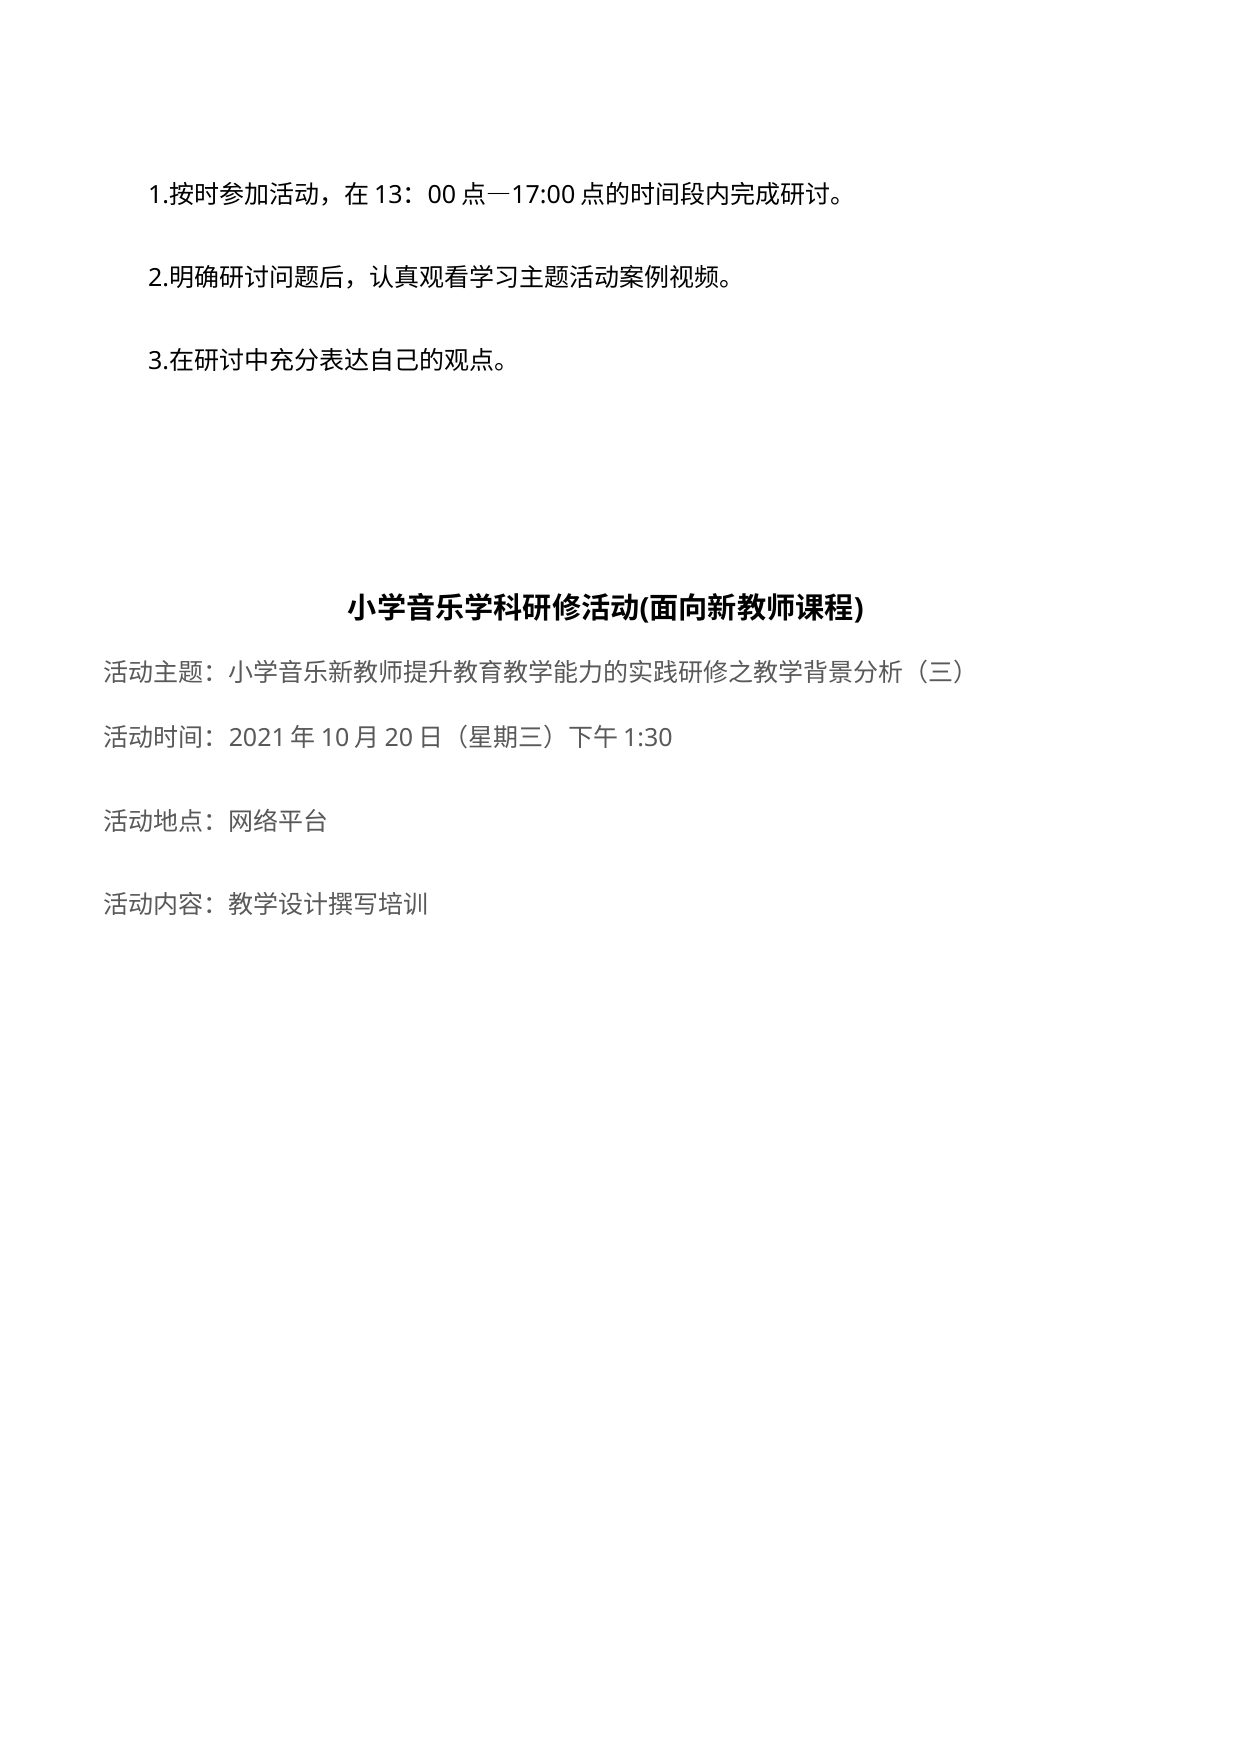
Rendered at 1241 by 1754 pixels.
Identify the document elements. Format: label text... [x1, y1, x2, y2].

text 3.在研讨中充分表达自己的观点。 [148, 326, 1107, 391]
text 1.按时参加活动，在13：00点—17:00点的时间段内完成研讨。 [148, 160, 1107, 225]
text 小学音乐学科研修活动(面向新教师课程) [103, 573, 1107, 638]
text 活动主题：小学音乐新教师提升教育教学能力的实践研修之教学背景分析（三） [103, 638, 1107, 703]
text 2.明确研讨问题后，认真观看学习主题活动案例视频。 [148, 243, 1107, 308]
text 活动内容：教学设计撰写培训 [103, 870, 1107, 935]
text 活动时间：2021年10月20日（星期三）下午1:30 [103, 703, 1107, 768]
text 活动地点：网络平台 [103, 787, 1107, 852]
